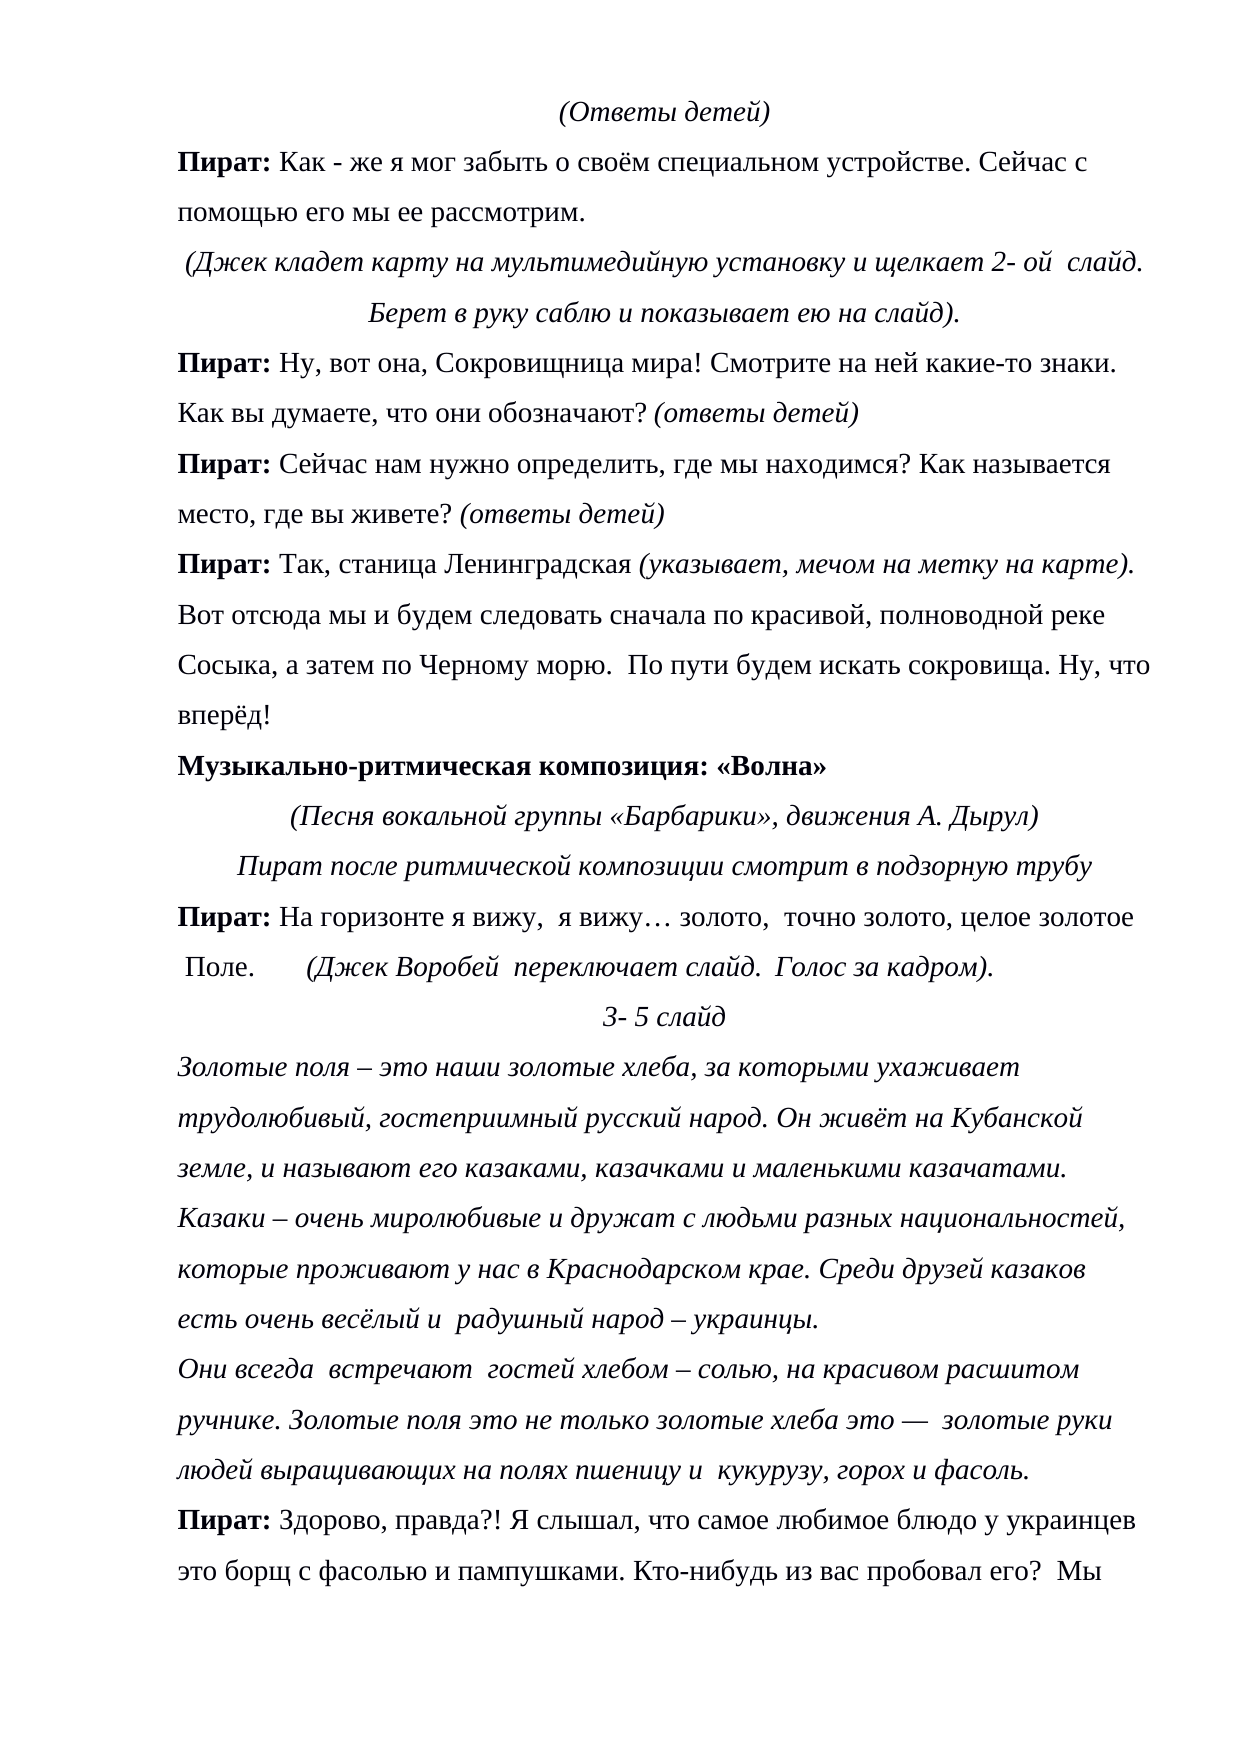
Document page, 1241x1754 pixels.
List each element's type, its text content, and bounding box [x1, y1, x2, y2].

text Пират: Ну, вот она, Сокровищница мира! Смотрите на ней какие-то знаки. Как вы думаете, что они обозначают? (ответы детей) [177, 345, 1152, 429]
text Музыкально-ритмическая композиция: «Волна» [177, 748, 1152, 781]
text Поле. (Джек Воробей переключает слайд. Голос за кадром). [177, 949, 1152, 982]
text 3- 5 слайд [177, 999, 1152, 1033]
text Пират после ритмической композиции смотрит в подзорную трубу [177, 848, 1152, 882]
text Они всегда встречают гостей хлебом – солью, на красивом расшитом ручнике. Золотые поля это не только золотые хлеба это — золотые руки людей выращивающих на полях пшеницу и кукурузу, горох и фасоль. [177, 1351, 1152, 1486]
text (Джек кладет карту на мультимедийную установку и щелкает 2- ой слайд. Берет в руку саблю и показывает ею на слайд). [177, 244, 1152, 328]
text Золотые поля – это наши золотые хлеба, за которыми ухаживает трудолюбивый, гостеприимный русский народ. Он живёт на Кубанской земле, и называют его казаками, казачками и маленькими казачатами. Казаки – очень миролюбивые и дружат с людьми разных национальностей, которые проживают у нас в Краснодарском крае. Среди друзей казаков есть очень весёлый и радушный народ – украинцы. [177, 1049, 1152, 1335]
text (Песня вокальной группы «Барбарики», движения А. Дырул) [177, 798, 1152, 832]
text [177, 1502, 1152, 1586]
text Пират: Так, станица Ленинградская (указывает, мечом на метку на карте). Вот отсюда мы и будем следовать сначала по красивой, полноводной реке Сосыка, а затем по Черному морю. По пути будем искать сокровища. Ну, что вперёд! [177, 546, 1152, 731]
text Пират: На горизонте я вижу, я вижу… золото, точно золото, целое золотое [177, 899, 1152, 932]
text Пират: Сейчас нам нужно определить, где мы находимся? Как называется место, где вы живете? (ответы детей) [177, 446, 1152, 530]
text (Ответы детей) [177, 94, 1152, 127]
text Пират: Как - же я мог забыть о своём специальном устройстве. Сейчас с помощью его мы ее рассмотрим. [177, 144, 1152, 228]
